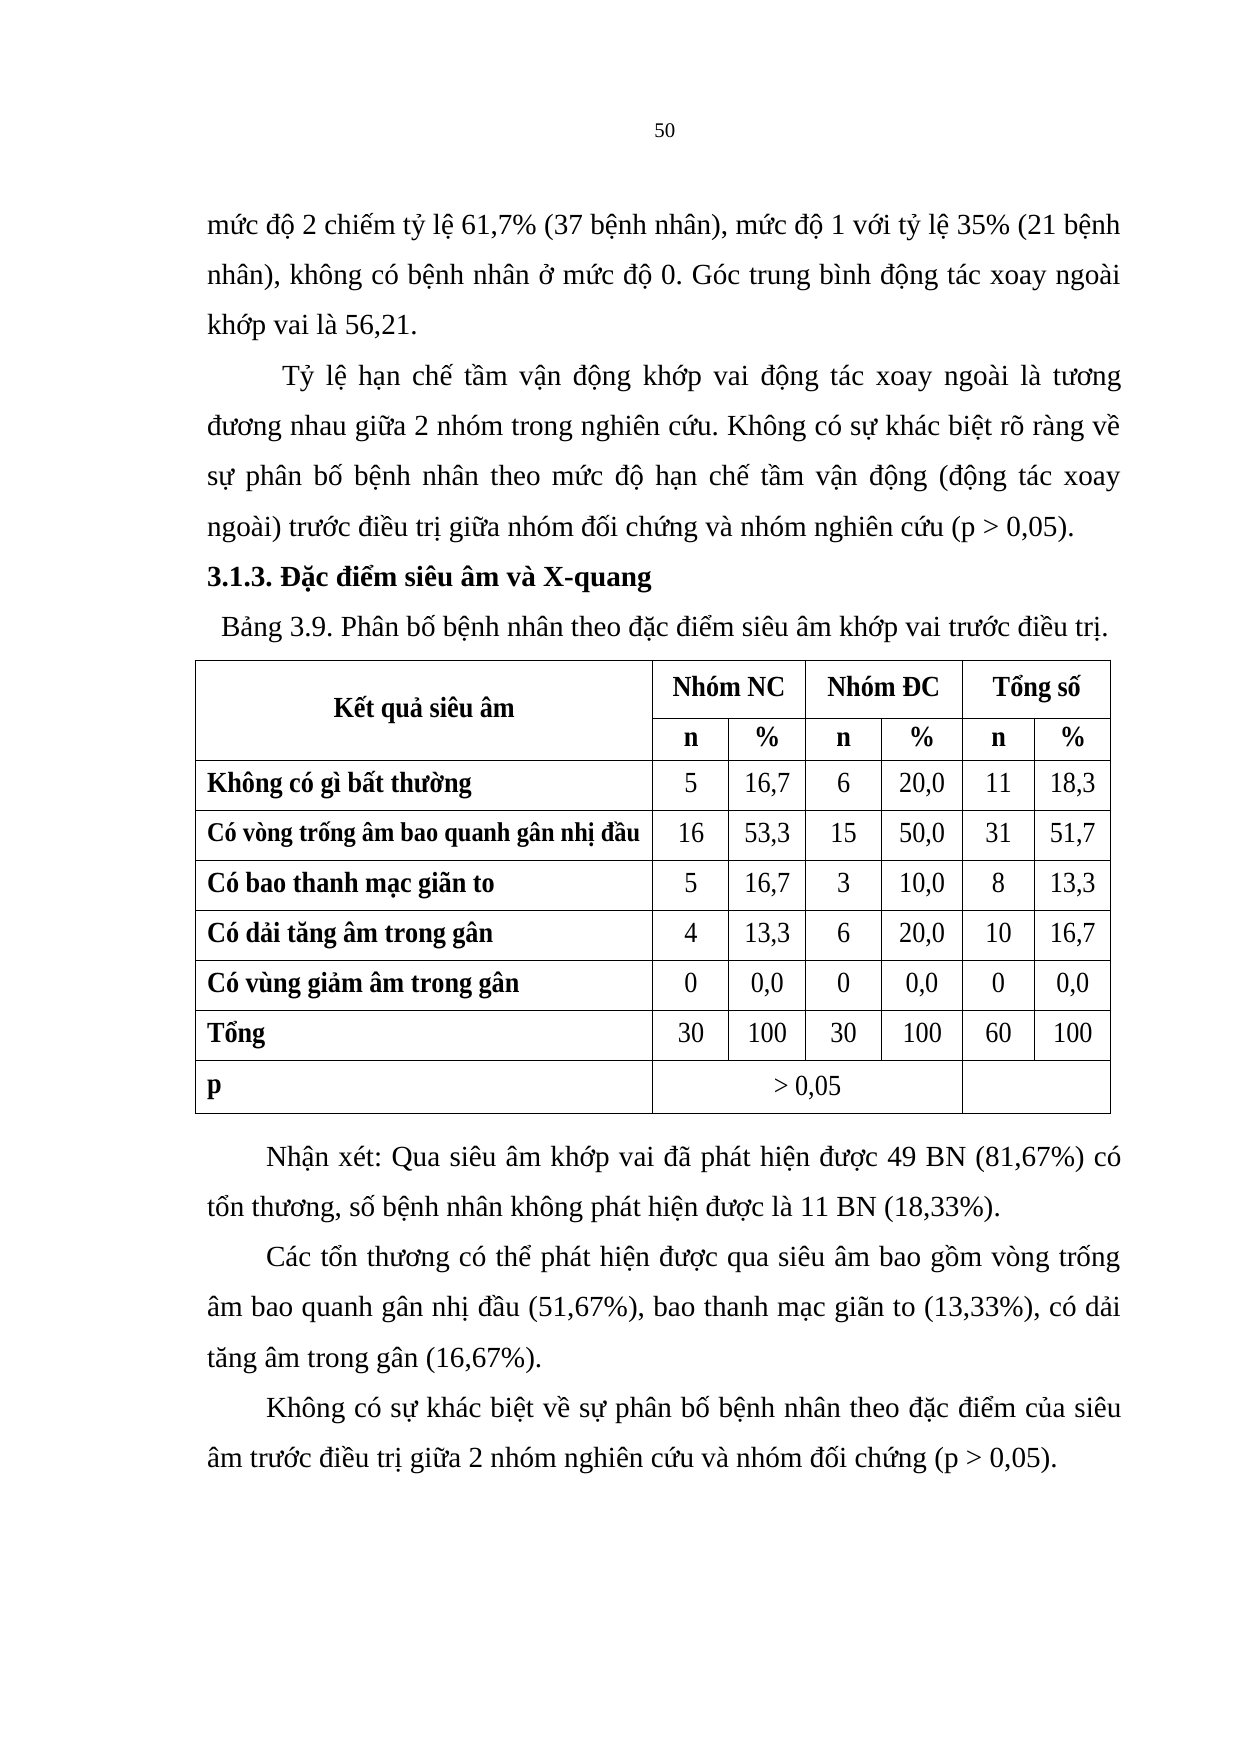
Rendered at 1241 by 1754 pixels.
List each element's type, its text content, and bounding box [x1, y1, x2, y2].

table_cell 4 [653, 911, 728, 960]
table_cell Có bao thanh mạc giãn to [196, 861, 652, 910]
table_cell [963, 1061, 1110, 1113]
table_cell 0 [963, 961, 1034, 1010]
text Bảng 3.9. Phân bố bệnh nhân theo đặc điểm siêu âm khớp vai trước điều trị. [207, 609, 1122, 643]
table_cell 11 [963, 761, 1034, 810]
text Không có sự khác biệt về sự phân bố bệnh nhân theo đặc điểm của siêu âm trước điều trị giữa 2 nhóm nghiên cứu và nhóm đối chứng (p > 0,05). [207, 1390, 1122, 1474]
table_cell 18,3 [1035, 761, 1110, 810]
text Tỷ lệ hạn chế tầm vận động khớp vai động tác xoay ngoài là tương đương nhau giữa 2 nhóm trong nghiên cứu. Không có sự khác biệt rõ ràng về sự phân bố bệnh nhân theo mức độ hạn chế tầm vận động (động tác xoay ngoài) trước điều trị giữa nhóm đối chứng và nhóm nghiên cứu (p > 0,05). [207, 358, 1122, 542]
table_cell 5 [653, 761, 728, 810]
table_cell n [653, 719, 728, 760]
table_cell 10 [963, 911, 1034, 960]
table_cell Có vòng trống âm bao quanh gân nhị đầu [196, 811, 652, 860]
table_cell 30 [653, 1011, 728, 1060]
table_cell 16,7 [729, 861, 805, 910]
table_cell % [882, 719, 962, 760]
table_cell 0,0 [729, 961, 805, 1010]
table_cell 100 [729, 1011, 805, 1060]
table_header Tổng số [963, 661, 1110, 718]
table_cell 100 [882, 1011, 962, 1060]
table_header Nhóm ĐC [806, 661, 962, 718]
table_cell % [1035, 719, 1110, 760]
table_cell 0 [806, 961, 881, 1010]
table_cell Tổng [196, 1011, 652, 1060]
table_cell > 0,05 [653, 1061, 962, 1113]
subtitle 3.1.3. Đặc điểm siêu âm và X-quang [207, 559, 1122, 592]
table_cell 0 [653, 961, 728, 1010]
text Nhận xét: Qua siêu âm khớp vai đã phát hiện được 49 BN (81,67%) có tổn thương, số bệnh nhân không phát hiện được là 11 BN (18,33%). [207, 1139, 1122, 1222]
table_cell 16,7 [1035, 911, 1110, 960]
table_cell 10,0 [882, 861, 962, 910]
table_cell 5 [653, 861, 728, 910]
table_cell 16,7 [729, 761, 805, 810]
table_cell p [196, 1061, 652, 1113]
table_cell Không có gì bất thường [196, 761, 652, 810]
table_cell 0,0 [1035, 961, 1110, 1010]
table_cell Có vùng giảm âm trong gân [196, 961, 652, 1010]
table_header Kết quả siêu âm [196, 661, 652, 760]
table_cell 50,0 [882, 811, 962, 860]
table_cell 13,3 [1035, 861, 1110, 910]
table_header Nhóm NC [653, 661, 805, 718]
table_cell 20,0 [882, 761, 962, 810]
table_cell 3 [806, 861, 881, 910]
table_cell 8 [963, 861, 1034, 910]
table_cell 15 [806, 811, 881, 860]
table_cell n [963, 719, 1034, 760]
table_cell 53,3 [729, 811, 805, 860]
table_cell 30 [806, 1011, 881, 1060]
table_cell 0,0 [882, 961, 962, 1010]
text Các tổn thương có thể phát hiện được qua siêu âm bao gồm vòng trống âm bao quanh gân nhị đầu (51,67%), bao thanh mạc giãn to (13,33%), có dải tăng âm trong gân (16,67%). [207, 1239, 1122, 1373]
table_cell 31 [963, 811, 1034, 860]
table_cell 16 [653, 811, 728, 860]
table_cell 100 [1035, 1011, 1110, 1060]
table_cell n [806, 719, 881, 760]
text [207, 207, 1122, 341]
table_cell 60 [963, 1011, 1034, 1060]
table_cell 51,7 [1035, 811, 1110, 860]
table_cell 6 [806, 911, 881, 960]
table_cell 13,3 [729, 911, 805, 960]
table_cell 6 [806, 761, 881, 810]
table_cell % [729, 719, 805, 760]
table_cell 20,0 [882, 911, 962, 960]
table_cell Có dải tăng âm trong gân [196, 911, 652, 960]
